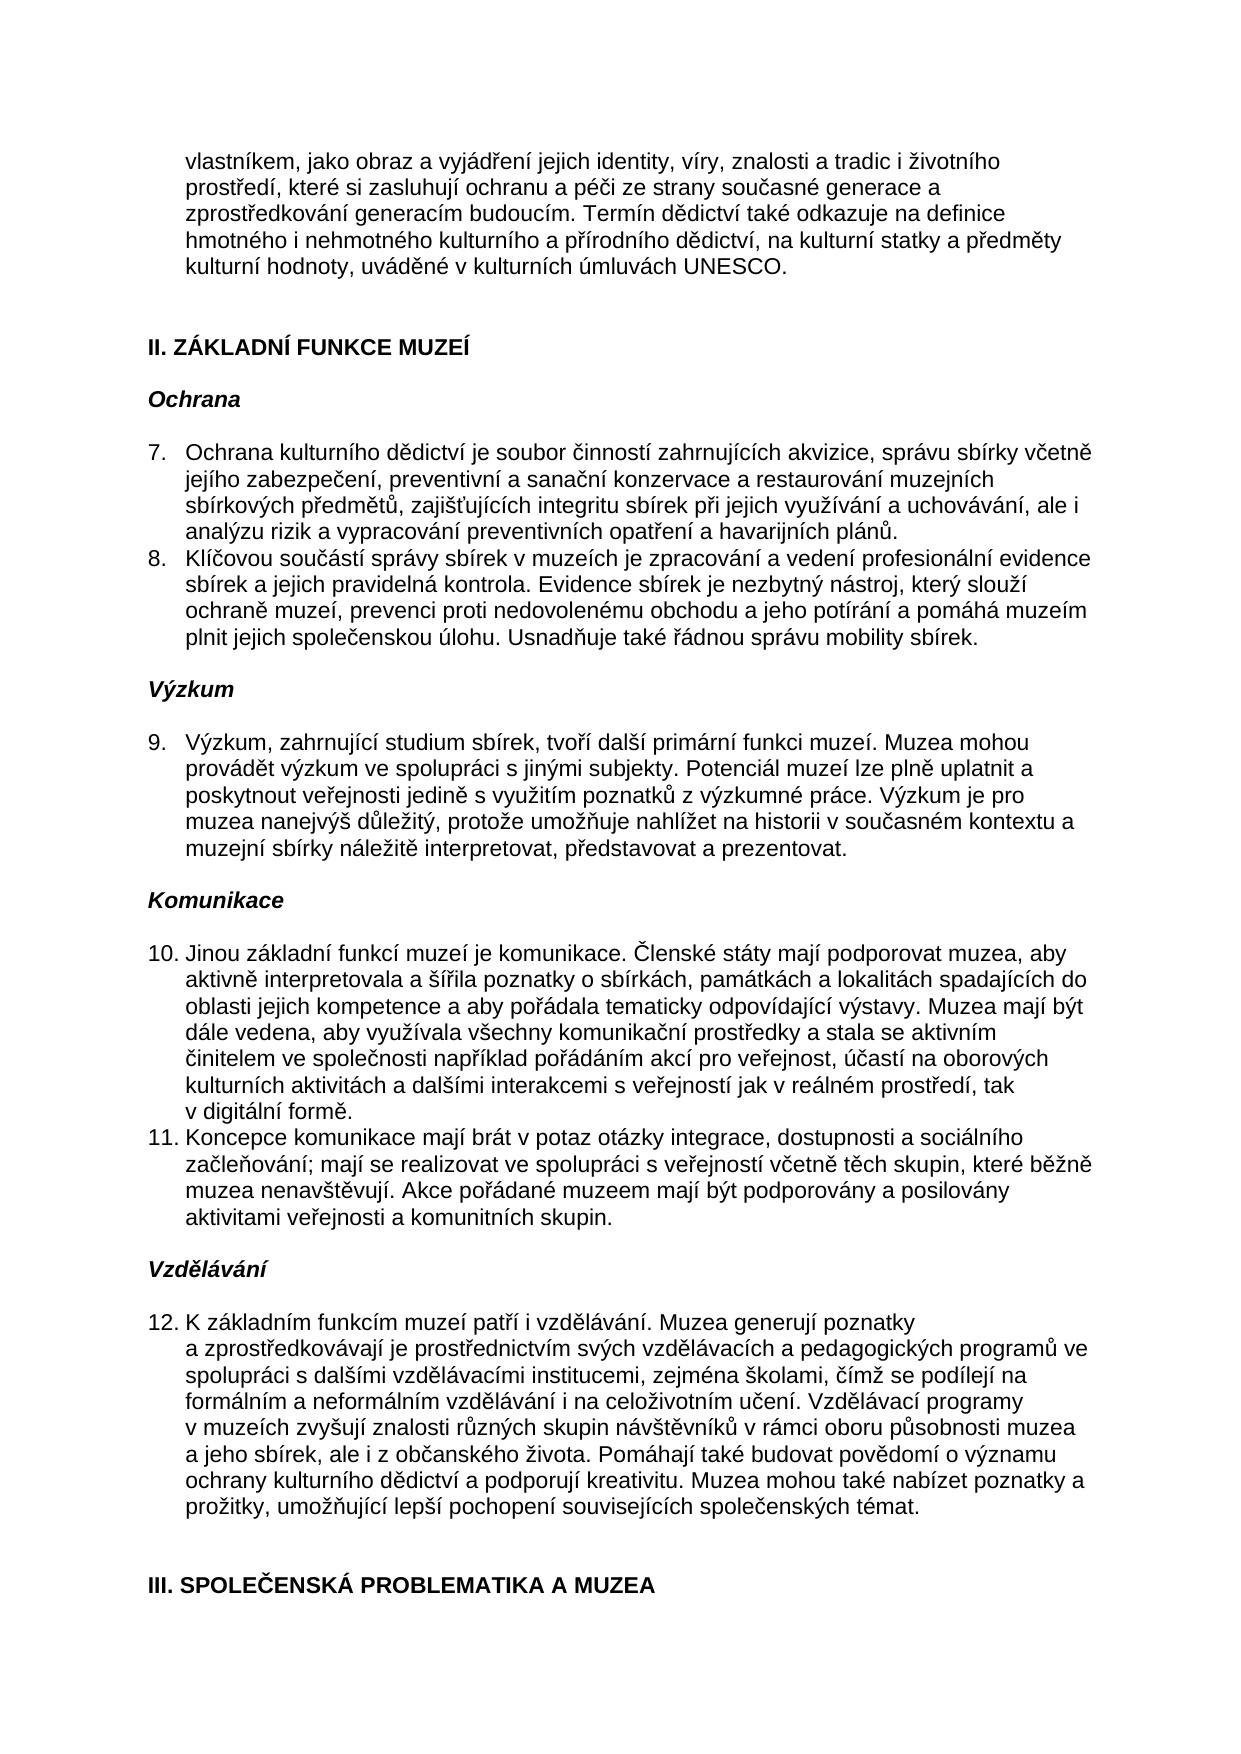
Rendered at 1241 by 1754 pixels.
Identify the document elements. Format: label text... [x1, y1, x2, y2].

text Ochrana [148, 386, 1093, 413]
list Klíčovou součástí správy sbírek v muzeích je zpracování a vedení profesionální evidence sbírek a jejich pravidelná kontrola. Evidence sbírek je nezbytný nástroj, který slouží ochraně muzeí, prevenci proti nedovolenému obchodu a jeho potírání a pomáhá muzeím plnit jejich společenskou úlohu. Usnadňuje také řádnou správu mobility sbírek. [148, 544, 1093, 650]
list Ochrana kulturního dědictví je soubor činností zahrnujících akvizice, správu sbírky včetně jejího zabezpečení, preventivní a sanační konzervace a restaurování muzejních sbírkových předmětů, zajišťujících integritu sbírek při jejich využívání a uchovávání, ale i analýzu rizik a vypracování preventivních opatření a havarijních plánů. [148, 439, 1093, 544]
text Komunikace [148, 887, 1093, 913]
list Jinou základní funkcí muzeí je komunikace. Členské státy mají podporovat muzea, aby aktivně interpretovala a šířila poznatky o sbírkách, památkách a lokalitách spadajících do oblasti jejich kompetence a aby pořádala tematicky odpovídající výstavy. Muzea mají být dále vedena, aby využívala všechny komunikační prostředky a stala se aktivním činitelem ve společnosti například pořádáním akcí pro veřejnost, účastí na oborových kulturních aktivitách a dalšími interakcemi s veřejností jak v reálném prostředí, tak v digitální formě. [148, 940, 1093, 1124]
list K základním funkcím muzeí patří i vzdělávání. Muzea generují poznatky a zprostředkovávají je prostřednictvím svých vzdělávacích a pedagogických programů ve spolupráci s dalšími vzdělávacími institucemi, zejména školami, čímž se podílejí na formálním a neformálním vzdělávání i na celoživotním učení. Vzdělávací programy v muzeích zvyšují znalosti různých skupin návštěvníků v rámci oboru působnosti muzea a jeho sbírek, ale i z občanského života. Pomáhají také budovat povědomí o významu ochrany kulturního dědictví a podporují kreativitu. Muzea mohou také nabízet poznatky a prožitky, umožňující lepší pochopení souvisejících společenských témat. [148, 1309, 1093, 1520]
list Výzkum, zahrnující studium sbírek, tvoří další primární funkci muzeí. Muzea mohou provádět výzkum ve spolupráci s jinými subjekty. Potenciál muzeí lze plně uplatnit a poskytnout veřejnosti jedině s využitím poznatků z výzkumné práce. Výzkum je pro muzea nanejvýš důležitý, protože umožňuje nahlížet na historii v současném kontextu a muzejní sbírky náležitě interpretovat, představovat a prezentovat. [148, 729, 1093, 861]
text III. společenská problematika a muzea [148, 1572, 1093, 1599]
list Koncepce komunikace mají brát v potaz otázky integrace, dostupnosti a sociálního začleňování; mají se realizovat ve spolupráci s veřejností včetně těch skupin, které běžně muzea nenavštěvují. Akce pořádané muzeem mají být podporovány a posilovány aktivitami veřejnosti a komunitních skupin. [148, 1124, 1093, 1230]
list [148, 148, 1093, 279]
text Výzkum [148, 676, 1093, 703]
text Vzdělávání [148, 1256, 1093, 1282]
text II. ZÁKLADNÍ FUNKCE MUZEÍ [148, 334, 1093, 360]
